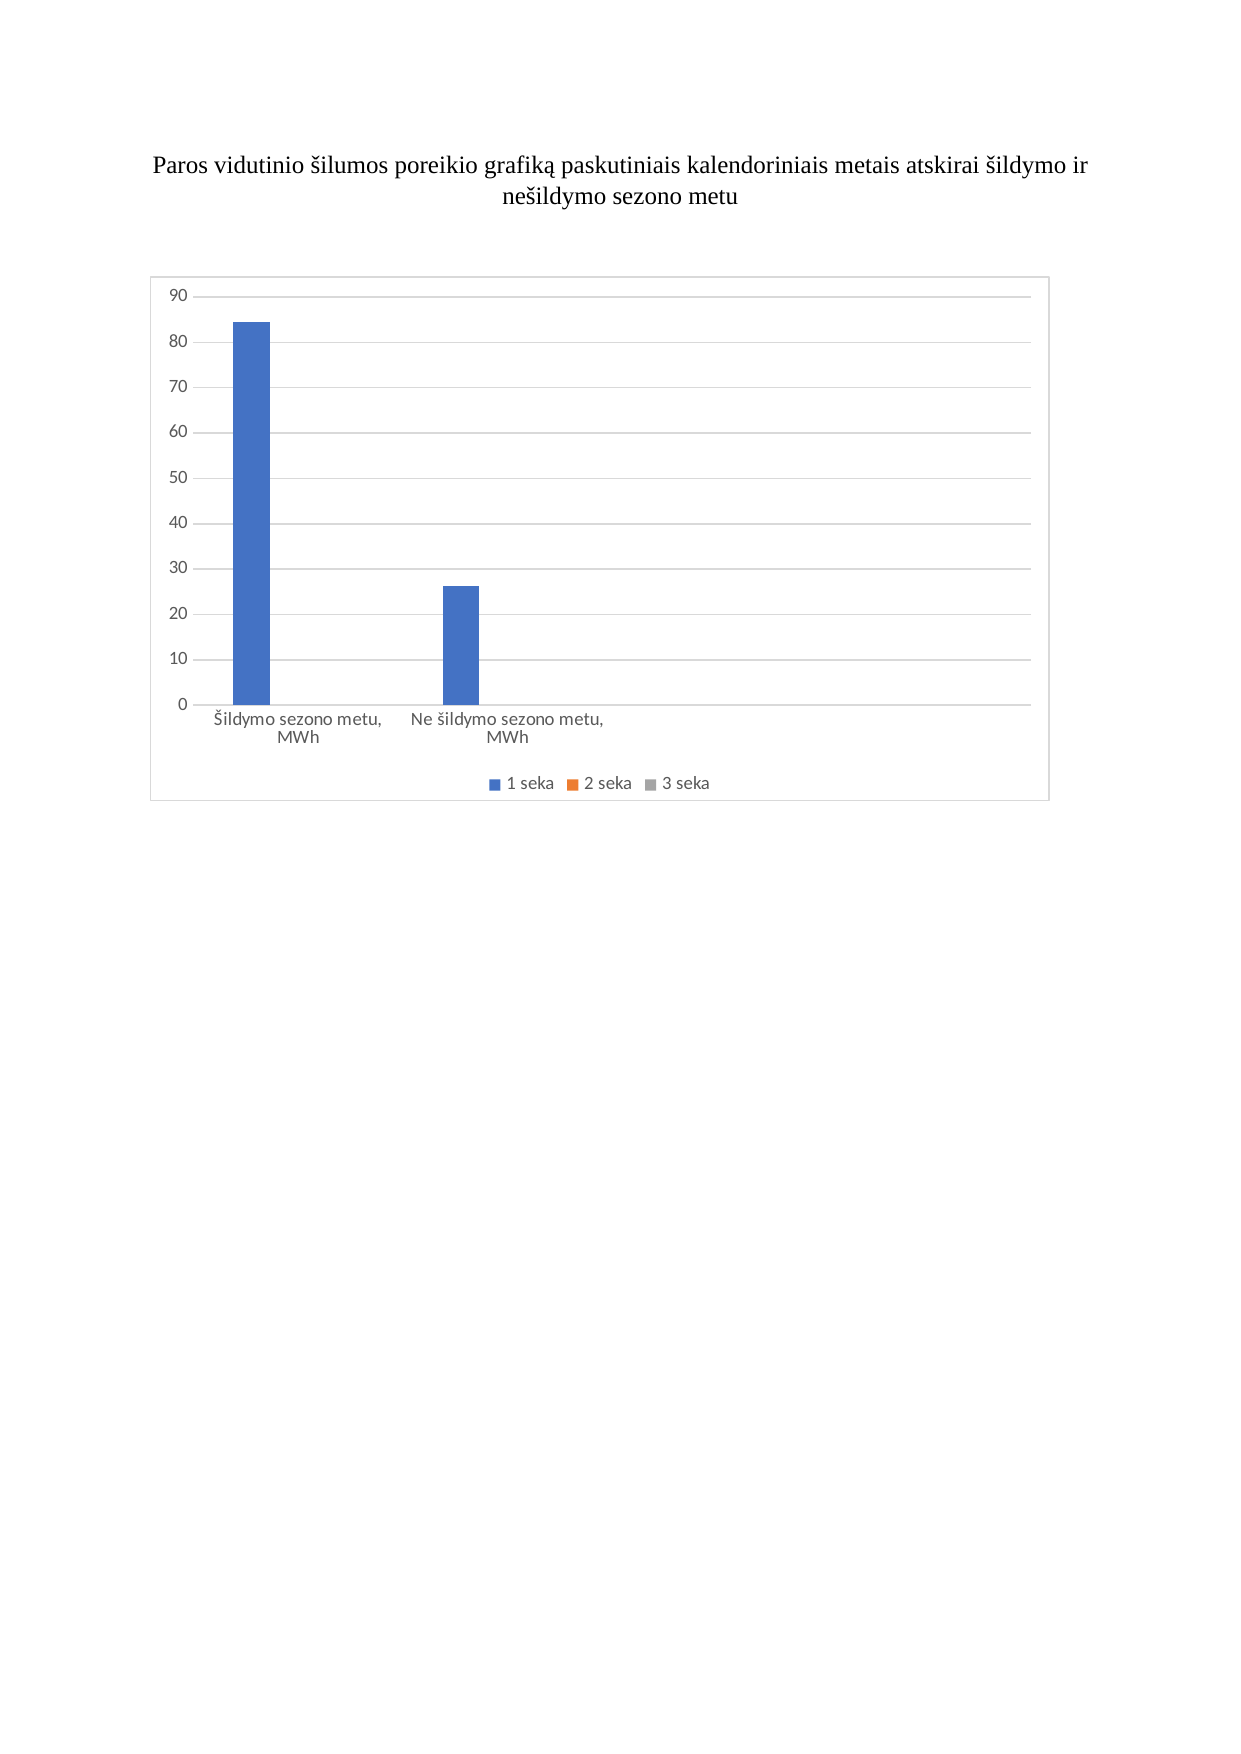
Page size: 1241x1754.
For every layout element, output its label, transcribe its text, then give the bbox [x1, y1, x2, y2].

text Paros vidutinio šilumos poreikio grafiką paskutiniais kalendoriniais metais atskirai šildymo ir nešildymo sezono metu [150, 150, 1090, 210]
